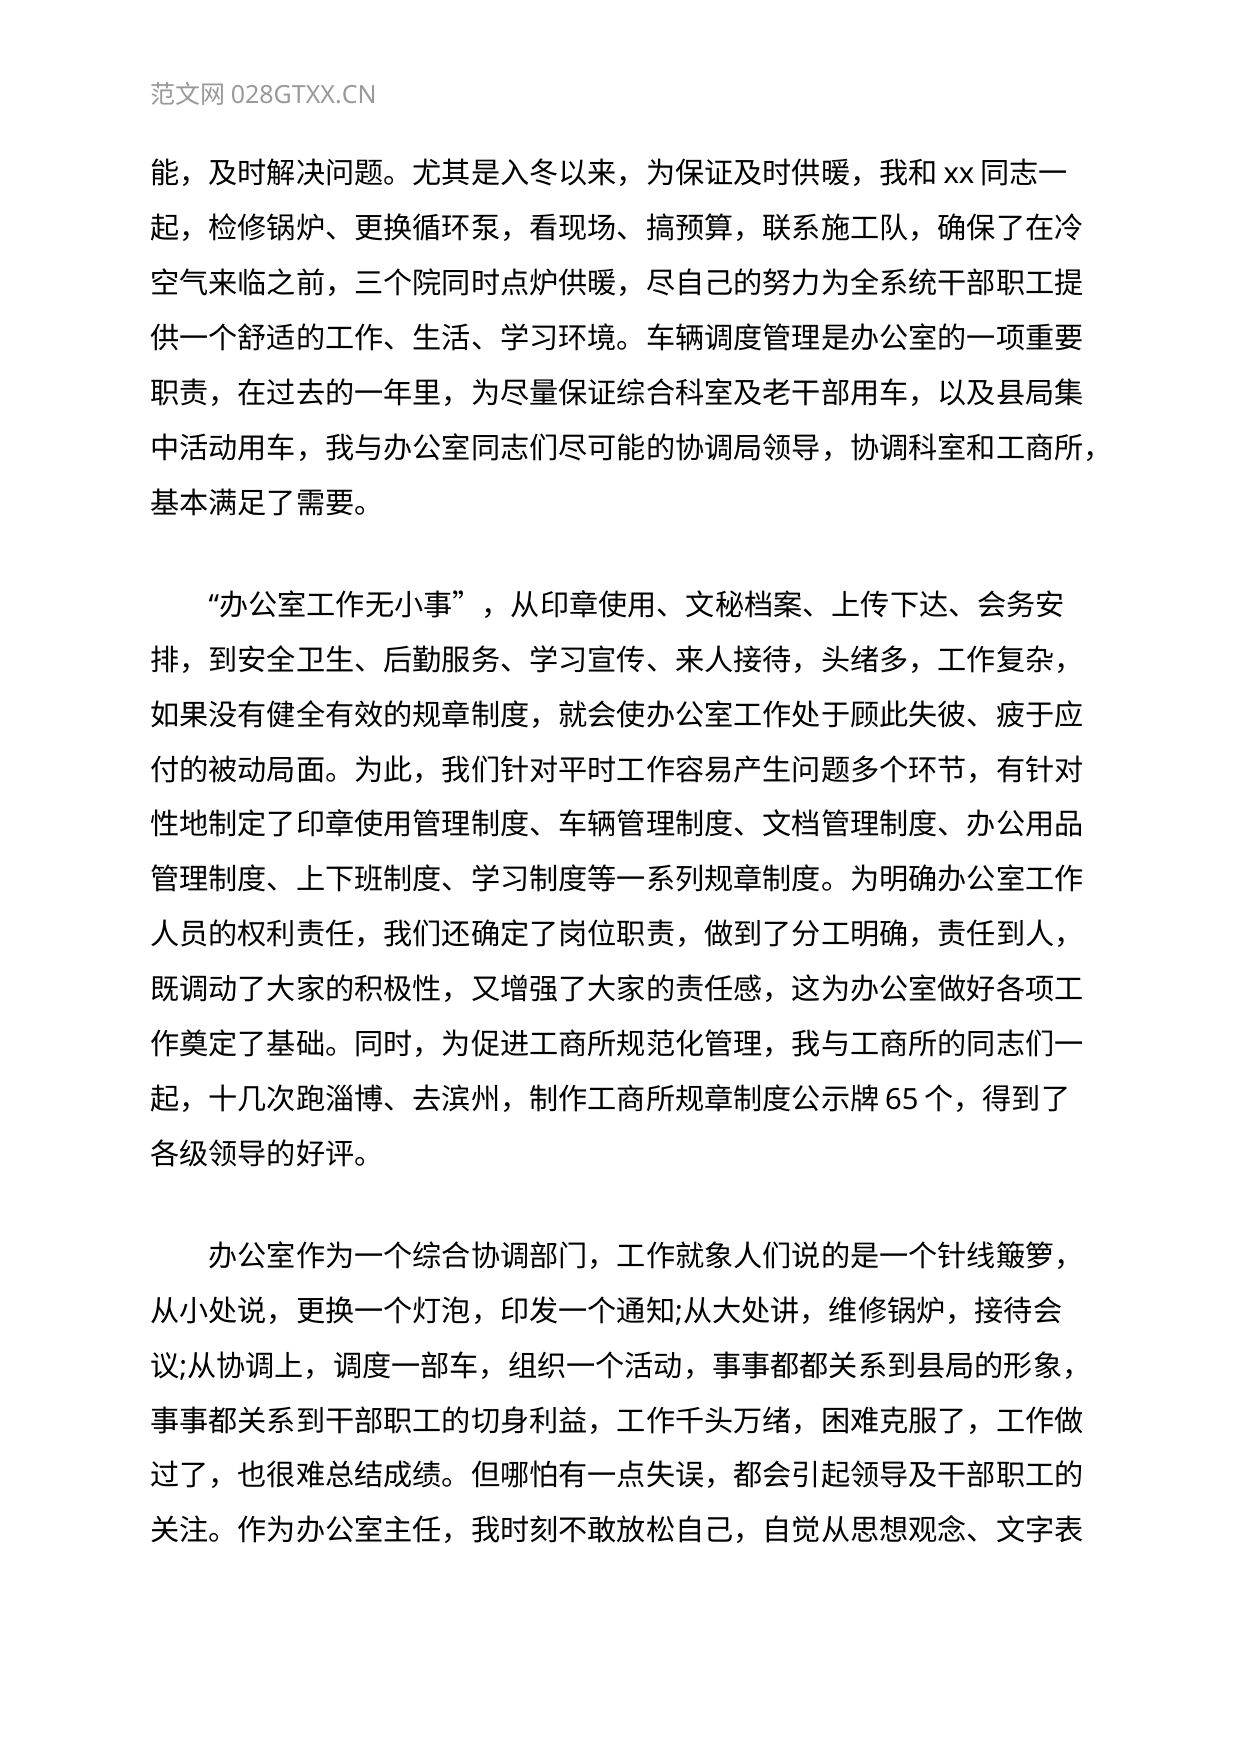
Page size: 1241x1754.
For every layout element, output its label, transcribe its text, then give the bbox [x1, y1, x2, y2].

text “办公室工作无小事”，从印章使用、文秘档案、上传下达、会务安排，到安全卫生、后勤服务、学习宣传、来人接待，头绪多，工作复杂，如果没有健全有效的规章制度，就会使办公室工作处于顾此失彼、疲于应付的被动局面。为此，我们针对平时工作容易产生问题多个环节，有针对性地制定了印章使用管理制度、车辆管理制度、文档管理制度、办公用品管理制度、上下班制度、学习制度等一系列规章制度。为明确办公室工作人员的权利责任，我们还确定了岗位职责，做到了分工明确，责任到人，既调动了大家的积极性，又增强了大家的责任感，这为办公室做好各项工作奠定了基础。同时，为促进工商所规范化管理，我与工商所的同志们一起，十几次跑淄博、去滨州，制作工商所规章制度公示牌65个，得到了各级领导的好评。 [150, 581, 1090, 1173]
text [150, 150, 1090, 522]
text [150, 1232, 1090, 1549]
